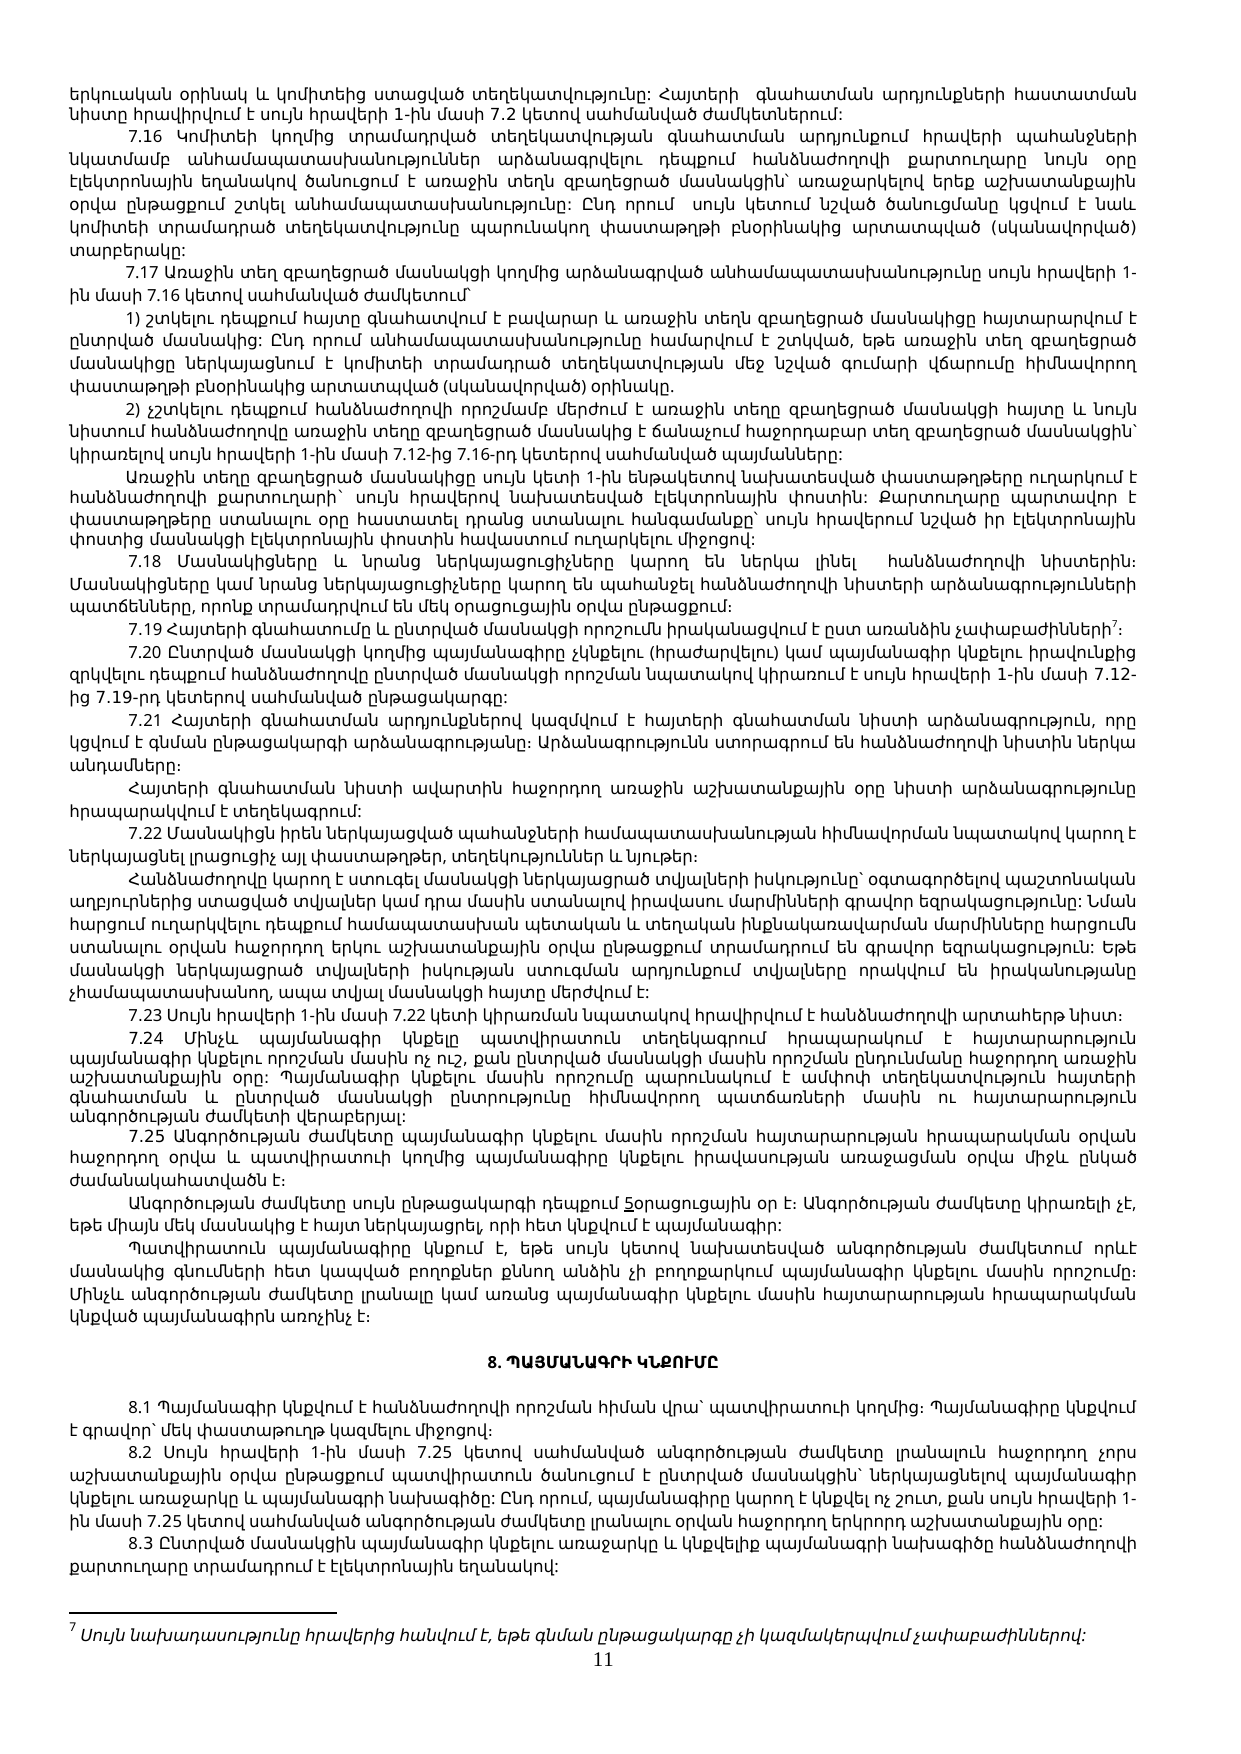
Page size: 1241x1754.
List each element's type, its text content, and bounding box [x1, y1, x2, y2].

text 7.24 Մինչև պայմանագիր կնքելը պատվիրատուն տեղեկագրում հրապարակում է հայտարարություն պայմանագիր կնքելու որոշման մասին ոչ ուշ, քան ընտրված մասնակցի մասին որոշման ընդունմանը հաջորդող առաջին աշխատանքային օրը: Պայմանագիր կնքելու մասին որոշումը պարունակում է ամփոփ տեղեկատվություն հայտերի գնահատման և ընտրված մասնակցի ընտրությունը հիմնավորող պատճառների մասին ու հայտարարություն անգործության ժամկետի վերաբերյալ: [69, 1026, 1137, 1126]
text 2) չշտկելու դեպքում հանձնաժողովի որոշմամբ մերժում է առաջին տեղը զբաղեցրած մասնակցի հայտը և նույն նիստում հանձնաժողովը առաջին տեղը զբաղեցրած մասնակից է ճանաչում հաջորդաբար տեղ զբաղեցրած մասնակցին` կիրառելով սույն հրավերի 1-ին մասի 7.12-ից 7.16-րդ կետերով սահմանված պայմանները: [69, 397, 1137, 465]
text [69, 82, 1137, 124]
text 7.21 Հայտերի գնահատման արդյունքներով կազմվում է հայտերի գնահատման նիստի արձանագրություն, որը կցվում է գնման ընթացակարգի արձանագրությանը։ Արձանագրությունն ստորագրում են հանձնաժողովի նիստին ներկա անդամները։ [69, 708, 1137, 776]
text Անգործության ժամկետը սույն ընթացակարգի դեպքում 5օրացուցային օր է։ Անգործության ժամկետը կիրառելի չէ, եթե միայն մեկ մասնակից է հայտ ներկայացրել, որի հետ կնքվում է պայմանագիր: [69, 1191, 1137, 1237]
text Հայտերի գնահատման նիստի ավարտին հաջորդող առաջին աշխատանքային օրը նիստի արձանագրությունը հրապարակվում է տեղեկագրում: [69, 776, 1137, 822]
text 7.18 Մասնակիցները և նրանց ներկայացուցիչները կարող են ներկա լինել հանձնաժողովի նիստերին։ Մասնակիցները կամ նրանց ներկայացուցիչները կարող են պահանջել հանձնաժողովի նիստերի արձանագրությունների պատճենները, որոնք տրամադրվում են մեկ օրացուցային օրվա ընթացքում։ [69, 549, 1137, 617]
text Հանձնաժողովը կարող է ստուգել մասնակցի ներկայացրած տվյալների իսկությունը` օգտագործելով պաշտոնական աղբյուրներից ստացված տվյալներ կամ դրա մասին ստանալով իրավասու մարմինների գրավոր եզրակացությունը: Նման հարցում ուղարկվելու դեպքում համապատասխան պետական և տեղական ինքնակառավարման մարմինները հարցումն ստանալու օրվան հաջորդող երկու աշխատանքային օրվա ընթացքում տրամադրում են գրավոր եզրակացություն: Եթե մասնակցի ներկայացրած տվյալների իսկության ստուգման արդյունքում տվյալները որակվում են իրականությանը չհամապատասխանող, ապա տվյալ մասնակցի հայտը մերժվում է: [69, 867, 1137, 1003]
text 7.17 Առաջին տեղ զբաղեցրած մասնակցի կողմից արձանագրված անհամապատասխանությունը սույն հրավերի 1-ին մասի 7.16 կետով սահմանված ժամկետում՝ [69, 261, 1137, 306]
text 1) շտկելու դեպքում հայտը գնահատվում է բավարար և առաջին տեղն զբաղեցրած մասնակիցը հայտարարվում է ընտրված մասնակից: Ընդ որում անհամապատասխանությունը համարվում է շտկված, եթե առաջին տեղ զբաղեցրած մասնակիցը ներկայացնում է կոմիտեի տրամադրած տեղեկատվության մեջ նշված գումարի վճարումը հիմնավորող փաստաթղթի բնօրինակից արտատպված (սկանավորված) օրինակը. [69, 306, 1137, 397]
text 8.1 Պայմանագիր կնքվում է հանձնաժողովի որոշման հիման վրա` պատվիրատուի կողմից։ Պայմանագիրը կնքվում է գրավոր` մեկ փաստաթուղթ կազմելու միջոցով։ [69, 1396, 1137, 1441]
text 7.22 Մասնակիցն իրեն ներկայացված պահանջների համապատասխանության հիմնավորման նպատակով կարող է ներկայացնել լրացուցիչ այլ փաստաթղթեր, տեղեկություններ և նյութեր։ [69, 822, 1137, 867]
text Պատվիրատուն պայմանագիրը կնքում է, եթե սույն կետով նախատեսված անգործության ժամկետում որևէ մասնակից գնումների հետ կապված բողոքներ քննող անձին չի բողոքարկում պայմանագիր կնքելու մասին որոշումը։ Մինչև անգործության ժամկետը լրանալը կամ առանց պայմանագիր կնքելու մասին հայտարարության հրապարակման կնքված պայմանագիրն առոչինչ է։ [69, 1237, 1137, 1327]
text 7.25 Անգործության ժամկետը պայմանագիր կնքելու մասին որոշման հայտարարության հրապարակման օրվան հաջորդող օրվա և պատվիրատուի կողմից պայմանագիրը կնքելու իրավասության առաջացման օրվա միջև ընկած ժամանակահատվածն է։ [69, 1126, 1137, 1191]
text 8.3 Ընտրված մասնակցին պայմանագիր կնքելու առաջարկը և կնքվելիք պայմանագրի նախագիծը հանձնաժողովի քարտուղարը տրամադրում է էլեկտրոնային եղանակով: [69, 1532, 1137, 1577]
text 7.20 Ընտրված մասնակցի կողմից պայմանագիրը չկնքելու (հրաժարվելու) կամ պայմանագիր կնքելու իրավունքից զրկվելու դեպքում հանձնաժողովը ընտրված մասնակցի որոշման նպատակով կիրառում է սույն հրավերի 1-ին մասի 7.12-ից 7.19-րդ կետերով սահմանված ընթացակարգը: [69, 640, 1137, 708]
text 8. ՊԱՅՄԱՆԱԳՐԻ ԿՆՔՈՒՄԸ [69, 1350, 1137, 1373]
text 8.2 Սույն հրավերի 1-ին մասի 7.25 կետով սահմանված անգործության ժամկետը լրանալուն հաջորդող չորս աշխատանքային օրվա ընթացքում պատվիրատուն ծանուցում է ընտրված մասնակցին` ներկայացնելով պայմանագիր կնքելու առաջարկը և պայմանագրի նախագիծը: Ընդ որում, պայմանագիրը կարող է կնքվել ոչ շուտ, քան սույն հրավերի 1-ին մասի 7.25 կետով սահմանված անգործության ժամկետը լրանալու օրվան հաջորդող երկրորդ աշխատանքային օրը: [69, 1441, 1137, 1532]
text 7.19 Հայտերի գնահատումը և ընտրված մասնակցի որոշումն իրականացվում է ըստ առանձին չափաբաժինների։ [69, 617, 1137, 640]
text 7.23 Սույն հրավերի 1-ին մասի 7.22 կետի կիրառման նպատակով հրավիրվում է հանձնաժողովի արտահերթ նիստ։ [69, 1003, 1137, 1026]
text 7.16 Կոմիտեի կողմից տրամադրված տեղեկատվության գնահատման արդյունքում հրավերի պահանջների նկատմամբ անհամապատասխանություններ արձանագրվելու դեպքում հանձնաժողովի քարտուղարը նույն օրը էլեկտրոնային եղանակով ծանուցում է առաջին տեղն զբաղեցրած մասնակցին՝ առաջարկելով երեք աշխատանքային օրվա ընթացքում շտկել անհամապատասխանությունը: Ընդ որում սույն կետում նշված ծանուցմանը կցվում է նաև կոմիտեի տրամադրած տեղեկատվությունը պարունակող փաստաթղթի բնօրինակից արտատպված (սկանավորված) տարբերակը: [69, 124, 1137, 261]
text Առաջին տեղը զբաղեցրած մասնակիցը սույն կետի 1-ին ենթակետով նախատեսված փաստաթղթերը ուղարկում է հանձնաժողովի քարտուղարի` սույն հրավերով նախատեսված էլեկտրոնային փոստին: Քարտուղարը պարտավոր է փաստաթղթերը ստանալու օրը հաստատել դրանց ստանալու հանգամանքը՝ սույն հրավերում նշված իր էլեկտրոնային փոստից մասնակցի էլեկտրոնային փոստին հավաստում ուղարկելու միջոցով: [69, 465, 1137, 549]
